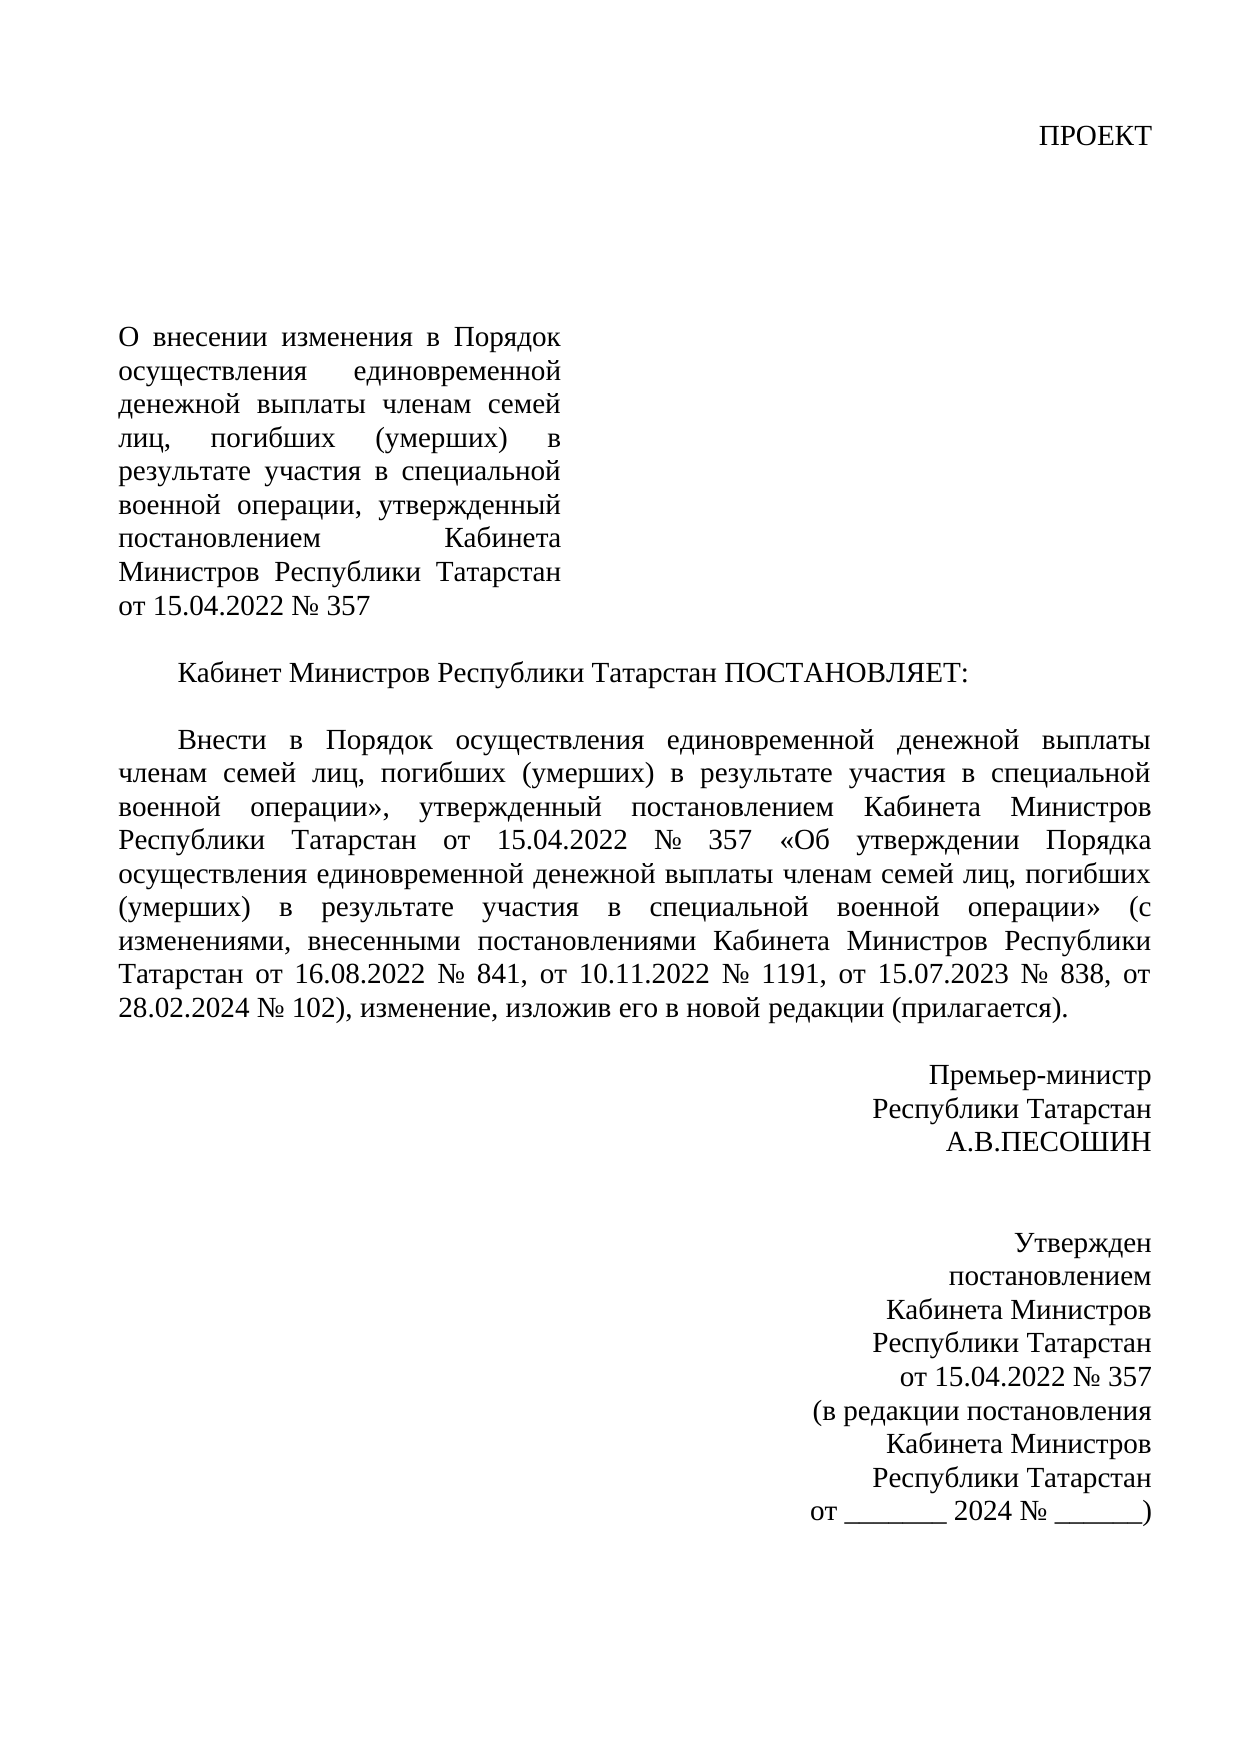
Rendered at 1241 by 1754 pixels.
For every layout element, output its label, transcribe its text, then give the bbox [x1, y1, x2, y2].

text Республики Татарстан [118, 1326, 1152, 1359]
text О внесении изменения в Порядок осуществления единовременной денежной выплаты членам семей лиц, погибших (умерших) в результате участия в специальной военной операции, утвержденный постановлением Кабинета Министров Республики Татарстан от 15.04.2022 № 357 [118, 319, 561, 621]
text Утвержден [118, 1225, 1152, 1258]
text Премьер-министр [118, 1057, 1152, 1091]
text Кабинета Министров [118, 1426, 1152, 1460]
text Кабинета Министров [118, 1292, 1152, 1326]
text А.В.ПЕСОШИН [118, 1124, 1152, 1158]
text ПРОЕКТ [118, 118, 1152, 152]
text (в редакции постановления [118, 1393, 1152, 1426]
text постановлением [118, 1258, 1152, 1292]
text Республики Татарстан [118, 1091, 1152, 1124]
text от _______ 2024 № ______) [650, 1493, 1152, 1527]
text Внести в Порядок осуществления единовременной денежной выплаты членам семей лиц, погибших (умерших) в результате участия в специальной военной операции», утвержденный постановлением Кабинета Министров Республики Татарстан от 15.04.2022 № 357 «Об утверждении Порядка осуществления единовременной денежной выплаты членам семей лиц, погибших (умерших) в результате участия в специальной военной операции» (с изменениями, внесенными постановлениями Кабинета Министров Республики Татарстан от 16.08.2022 № 841, от 10.11.2022 № 1191, от 15.07.2023 № 838, от 28.02.2024 № 102), изменение, изложив его в новой редакции (прилагается). [118, 722, 1152, 1024]
text от 15.04.2022 № 357 [118, 1359, 1152, 1393]
text Кабинет Министров Республики Татарстан ПОСТАНОВЛЯЕТ: [118, 655, 1152, 688]
text Республики Татарстан [118, 1460, 1152, 1493]
